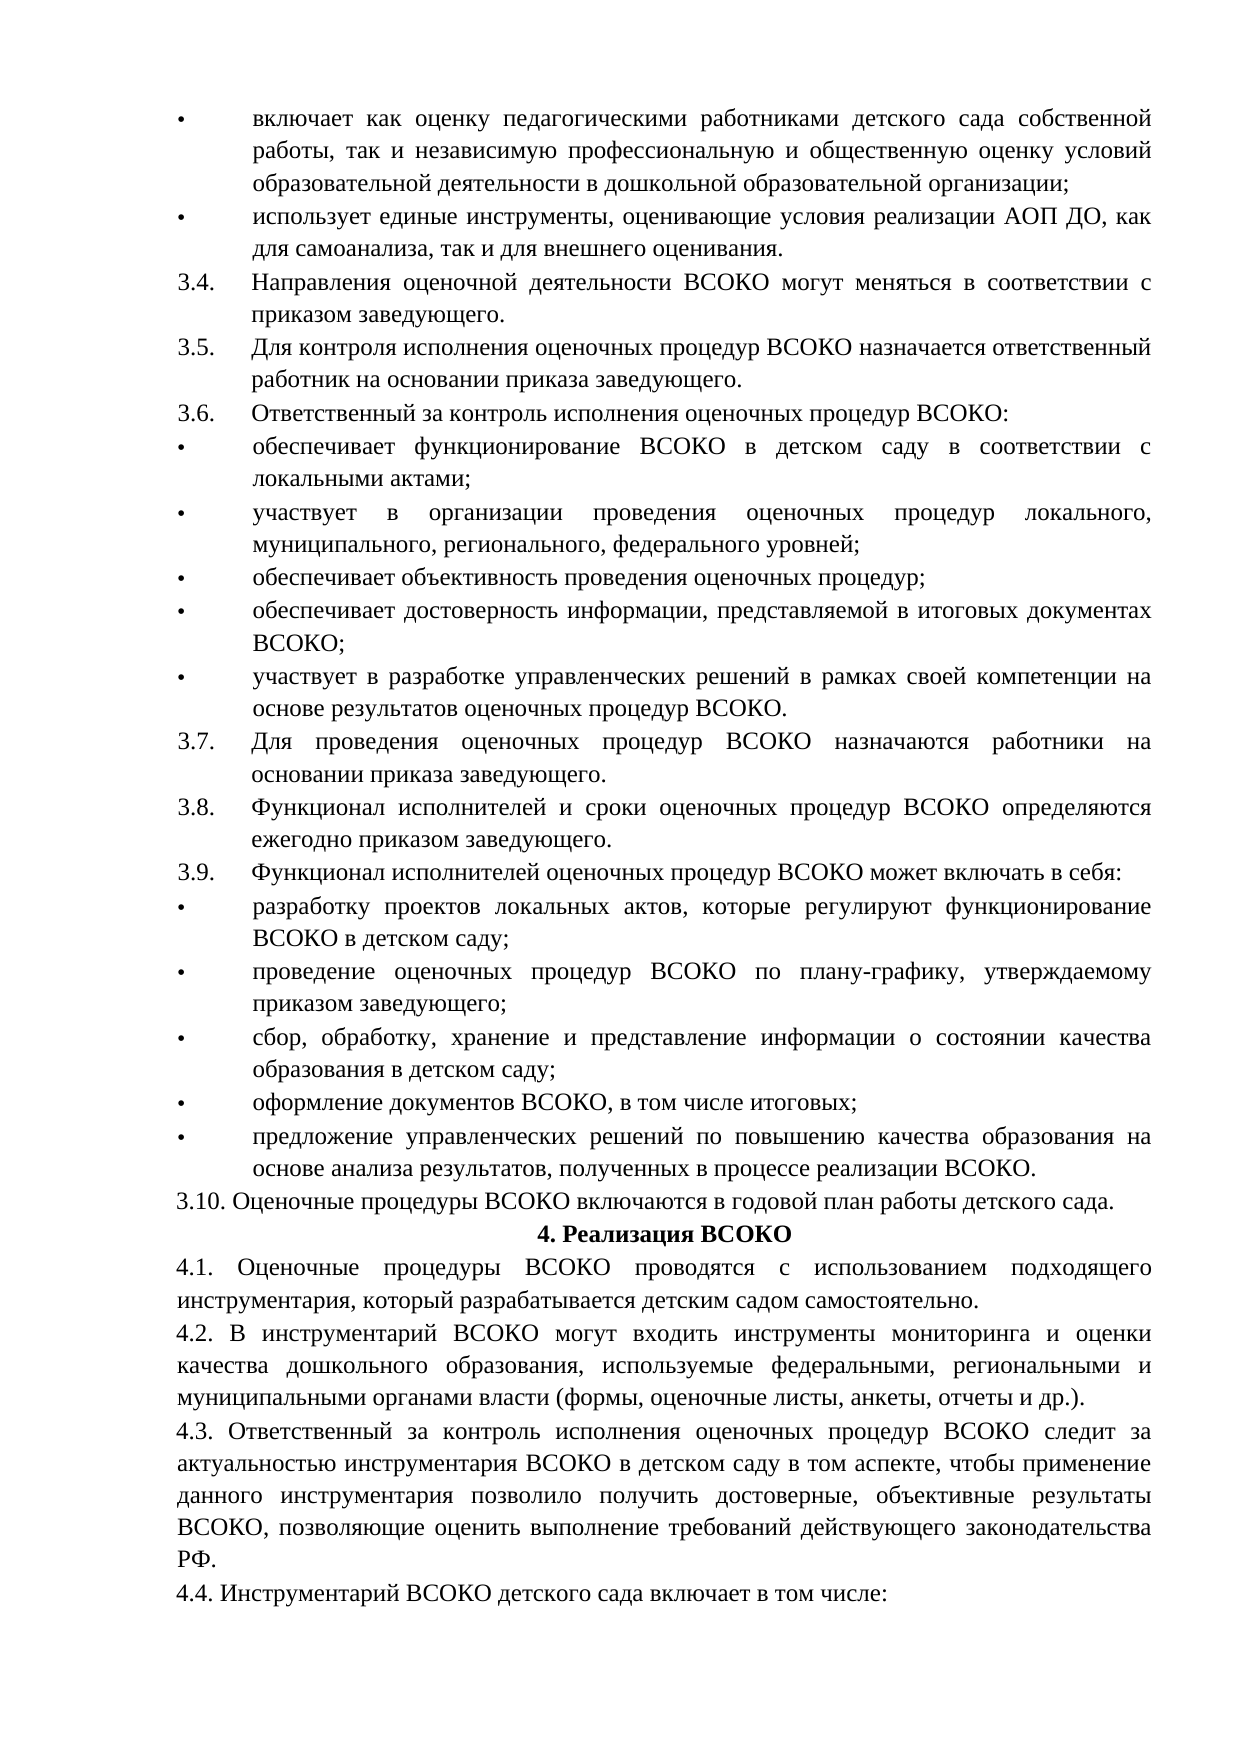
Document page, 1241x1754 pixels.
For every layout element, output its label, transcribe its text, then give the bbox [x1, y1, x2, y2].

text 4.4. Инструментарий ВСОКО детского сада включает в том числе: [176, 1578, 1152, 1607]
text 3.10. Оценочные процедуры ВСОКО включаются в годовой план работы детского сада. [176, 1186, 1152, 1215]
list Функционал исполнителей и сроки оценочных процедур ВСОКО определяются ежегодно приказом заведующего. [177, 792, 1152, 853]
list обеспечивает объективность проведения оценочных процедур; [177, 562, 1152, 591]
list Функционал исполнителей оценочных процедур ВСОКО может включать в себя: [177, 857, 1152, 886]
list оформление документов ВСОКО, в том числе итоговых; [177, 1087, 1152, 1116]
list обеспечивает достоверность информации, представляемой в итоговых документах ВСОКО; [177, 595, 1152, 656]
list сбор, обработку, хранение и представление информации о состоянии качества образования в детском саду; [177, 1022, 1152, 1083]
list участвует в организации проведения оценочных процедур локального, муниципального, регионального, федерального уровней; [177, 497, 1152, 557]
list Для проведения оценочных процедур ВСОКО назначаются работники на основании приказа заведующего. [177, 726, 1152, 787]
list обеспечивает функционирование ВСОКО в детском саду в соответствии с локальными актами; [177, 431, 1152, 492]
list предложение управленческих решений по повышению качества образования на основе анализа результатов, полученных в процессе реализации ВСОКО. [177, 1121, 1152, 1182]
list разработку проектов локальных актов, которые регулируют функционирование ВСОКО в детском саду; [177, 891, 1152, 952]
list участвует в разработке управленческих решений в рамках своей компетенции на основе результатов оценочных процедур ВСОКО. [177, 661, 1152, 722]
list Направления оценочной деятельности ВСОКО могут меняться в соответствии с приказом заведующего. [177, 267, 1152, 328]
list включает как оценку педагогическими работниками детского сада собственной работы, так и независимую профессиональную и общественную оценку условий образовательной деятельности в дошкольной образовательной организации; [177, 103, 1152, 197]
list Для контроля исполнения оценочных процедур ВСОКО назначается ответственный работник на основании приказа заведующего. [177, 332, 1152, 393]
text 4.1. Оценочные процедуры ВСОКО проводятся с использованием подходящего инструментария, который разрабатывается детским садом самостоятельно. [176, 1252, 1152, 1313]
text 4.3. Ответственный за контроль исполнения оценочных процедур ВСОКО следит за актуальностью инструментария ВСОКО в детском саду в том аспекте, чтобы применение данного инструментария позволило получить достоверные, объективные результаты ВСОКО, позволяющие оценить выполнение требований действующего законодательства РФ. [176, 1416, 1152, 1573]
text 4.2. В инструментарий ВСОКО могут входить инструменты мониторинга и оценки качества дошкольного образования, используемые федеральными, региональными и муниципальными органами власти (формы, оценочные листы, анкеты, отчеты и др.). [176, 1318, 1152, 1411]
list Ответственный за контроль исполнения оценочных процедур ВСОКО: [177, 398, 1152, 426]
list проведение оценочных процедур ВСОКО по плану-графику, утверждаемому приказом заведующего; [177, 956, 1152, 1017]
list использует единые инструменты, оценивающие условия реализации АОП ДО, как для самоанализа, так и для внешнего оценивания. [177, 201, 1152, 262]
subtitle 4. Реализация ВСОКО [177, 1219, 1152, 1248]
